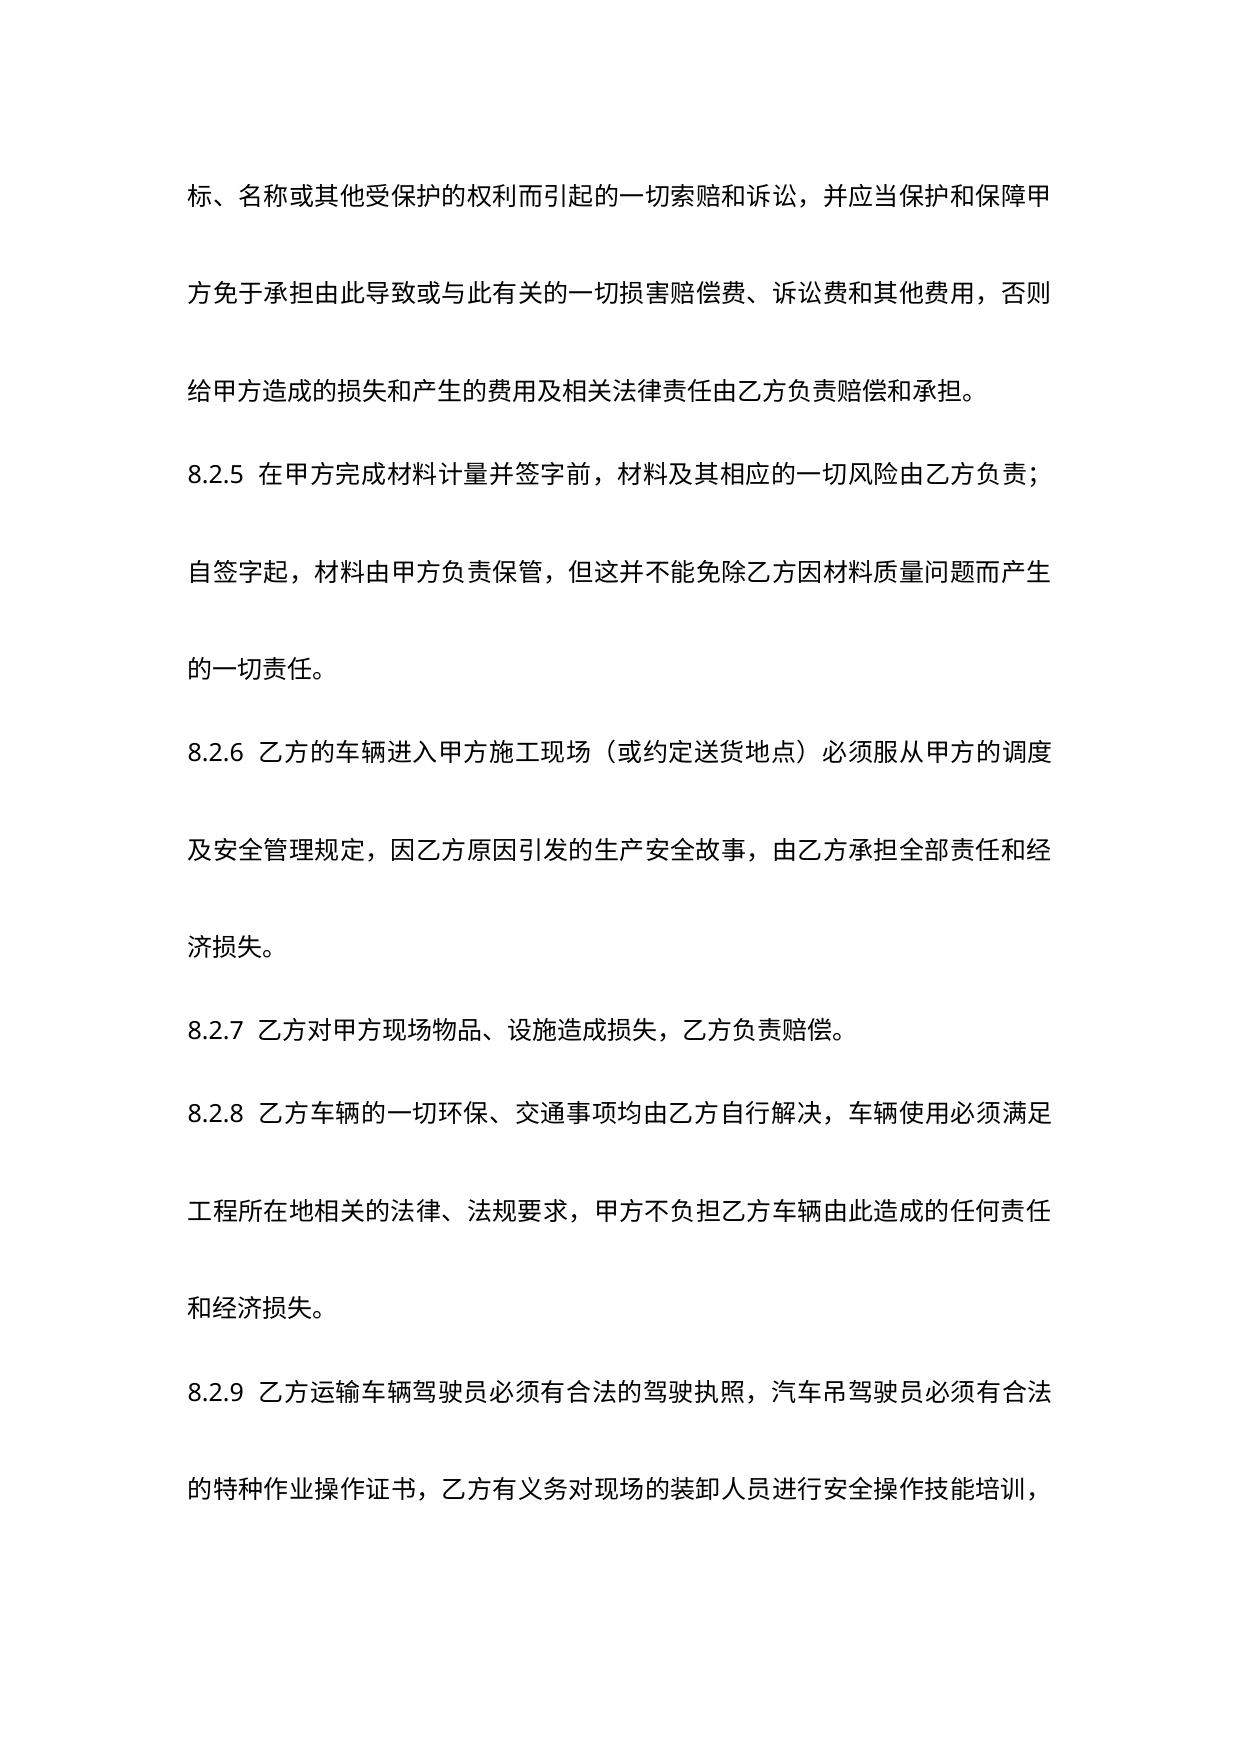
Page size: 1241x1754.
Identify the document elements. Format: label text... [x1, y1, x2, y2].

subtitle 8.2.8 乙方车辆的一切环保、交通事项均由乙方自行解决，车辆使用必须满足工程所在地相关的法律、法规要求，甲方不负担乙方车辆由此造成的任何责任和经济损失。 [187, 1079, 1053, 1339]
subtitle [187, 162, 1053, 422]
subtitle 8.2.7 乙方对甲方现场物品、设施造成损失，乙方负责赔偿。 [187, 996, 1053, 1061]
subtitle 8.2.6 乙方的车辆进入甲方施工现场（或约定送货地点）必须服从甲方的调度及安全管理规定，因乙方原因引发的生产安全故事，由乙方承担全部责任和经济损失。 [187, 718, 1053, 978]
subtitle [187, 1358, 1053, 1520]
subtitle 8.2.5 在甲方完成材料计量并签字前，材料及其相应的一切风险由乙方负责；自签字起，材料由甲方负责保管，但这并不能免除乙方因材料质量问题而产生的一切责任。 [187, 440, 1053, 700]
